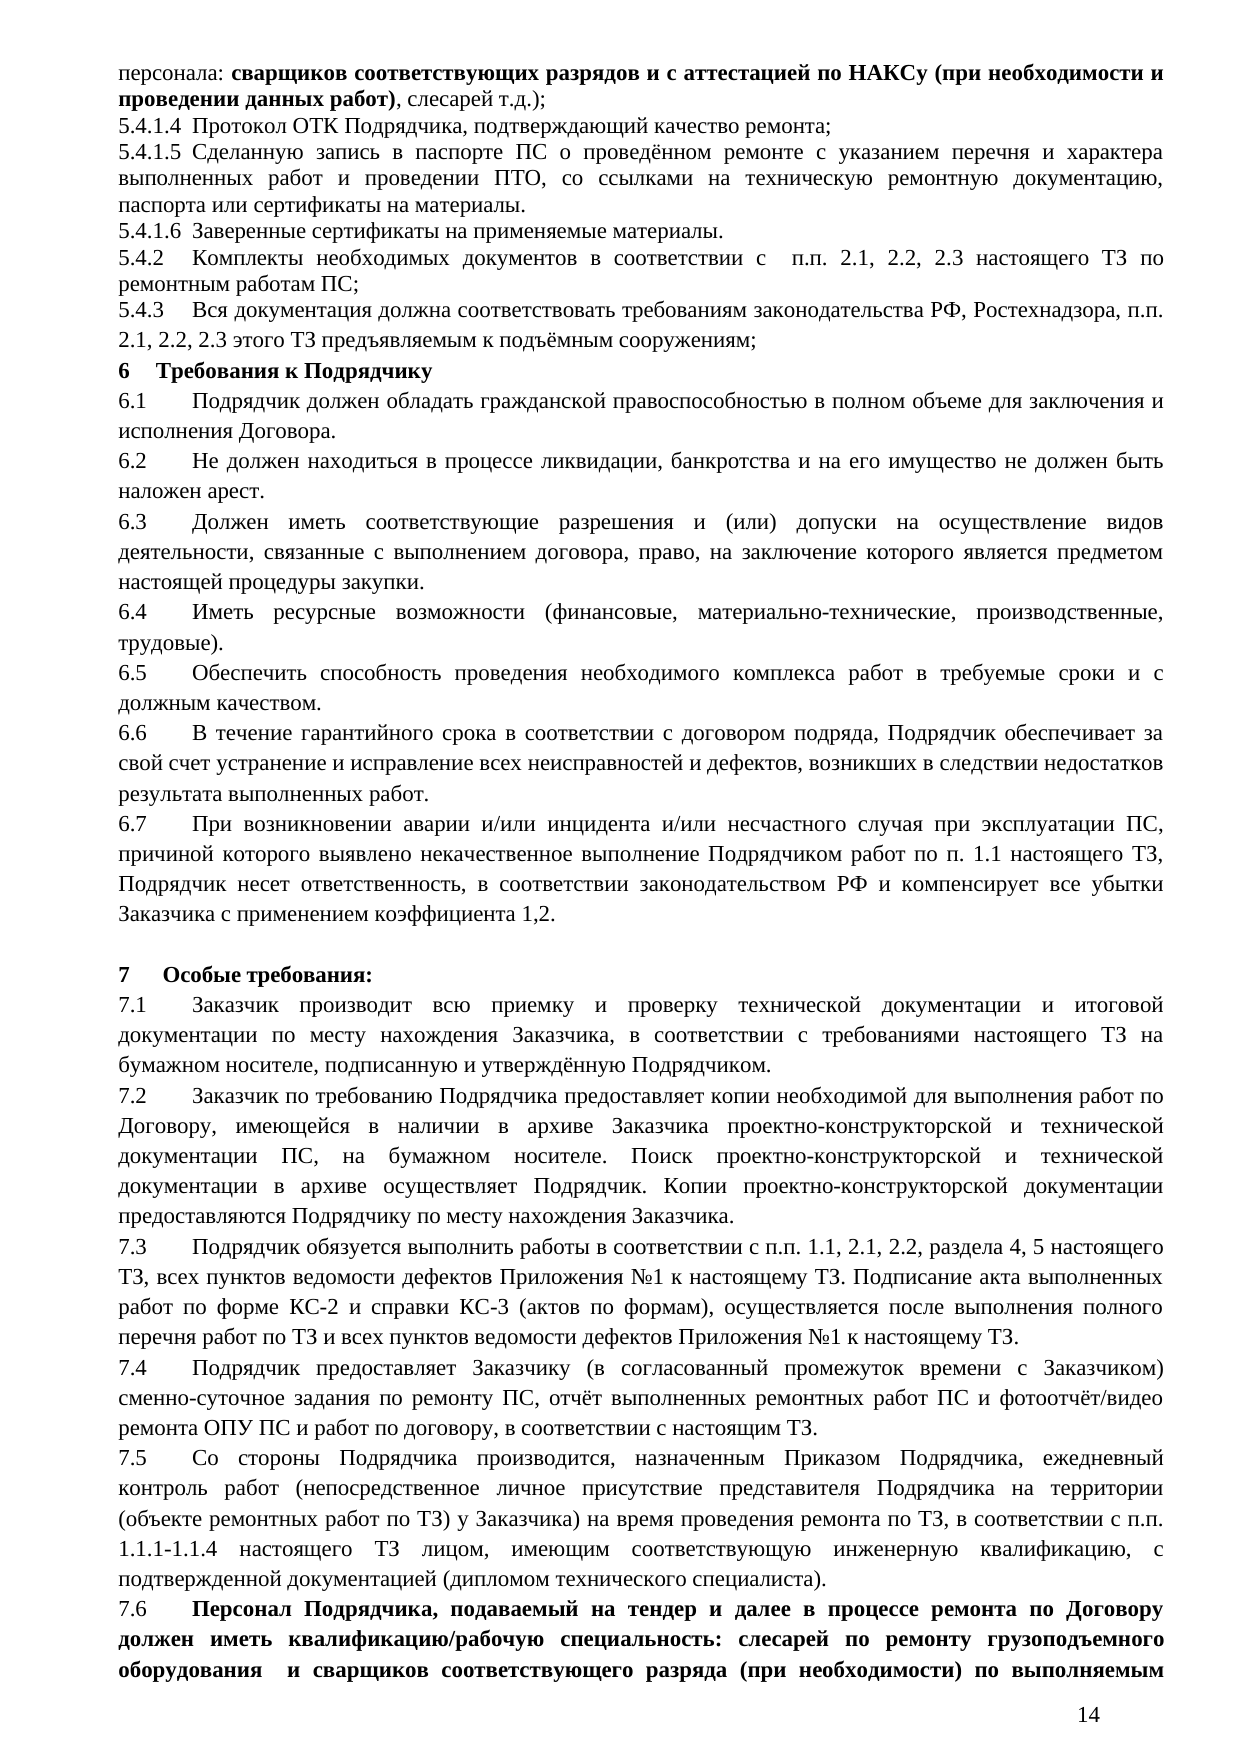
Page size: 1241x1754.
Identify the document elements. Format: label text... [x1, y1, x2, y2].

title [118, 1595, 1165, 1682]
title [118, 59, 1165, 112]
title Заказчик по требованию Подрядчика предоставляет копии необходимой для выполнения работ по Договору, имеющейся в наличии в архиве Заказчика проектно-конструкторской и технической документации ПС, на бумажном носителе. Поиск проектно-конструкторской и технической документации в архиве осуществляет Подрядчик. Копии проектно-конструкторской документации предоставляются Подрядчику по месту нахождения Заказчика. [118, 1082, 1165, 1229]
title Протокол ОТК Подрядчика, подтверждающий качество ремонта; [118, 112, 1165, 138]
title При возникновении аварии и/или инцидента и/или несчастного случая при эксплуатации ПС, причиной которого выявлено некачественное выполнение Подрядчиком работ по п. 1.1 настоящего ТЗ, Подрядчик несет ответственность, в соответствии законодательством РФ и компенсирует все убытки Заказчика с применением коэффициента 1,2. [118, 810, 1165, 927]
title Заверенные сертификаты на применяемые материалы. [118, 217, 1165, 243]
title Подрядчик обязуется выполнить работы в соответствии с п.п. 1.1, 2.1, 2.2, раздела 4, 5 настоящего ТЗ, всех пунктов ведомости дефектов Приложения №1 к настоящему ТЗ. Подписание акта выполненных работ по форме КС-2 и справки КС-3 (актов по формам), осуществляется после выполнения полного перечня работ по ТЗ и всех пунктов ведомости дефектов Приложения №1 к настоящему ТЗ. [118, 1233, 1165, 1350]
title Комплекты необходимых документов в соответствии с п.п. 2.1, 2.2, 2.3 настоящего ТЗ по ремонтным работам ПС; [118, 243, 1165, 296]
title Обеспечить способность проведения необходимого комплекса работ в требуемые сроки и с должным качеством. [118, 659, 1165, 715]
title В течение гарантийного срока в соответствии с договором подряда, Подрядчик обеспечивает за свой счет устранение и исправление всех неисправностей и дефектов, возникших в следствии недостатков результата выполненных работ. [118, 719, 1165, 806]
title Не должен находиться в процессе ликвидации, банкротства и на его имущество не должен быть наложен арест. [118, 447, 1165, 504]
title Требования к Подрядчику [118, 357, 1165, 383]
title Вся документация должна соответствовать требованиям законодательства РФ, Ростехнадзора, п.п. 2.1, 2.2, 2.3 этого ТЗ предъявляемым к подъёмным сооружениям; [118, 296, 1165, 353]
title Сделанную запись в паспорте ПС о проведённом ремонте с указанием перечня и характера выполненных работ и проведении ПТО, со ссылками на техническую ремонтную документацию, паспорта или сертификаты на материалы. [118, 138, 1165, 217]
title Должен иметь соответствующие разрешения и (или) допуски на осуществление видов деятельности, связанные с выполнением договора, право, на заключение которого является предметом настоящей процедуры закупки. [118, 508, 1165, 594]
title Иметь ресурсные возможности (финансовые, материально-технические, производственные, трудовые). [118, 598, 1165, 655]
title Заказчик производит всю приемку и проверку технической документации и итоговой документации по месту нахождения Заказчика, в соответствии с требованиями настоящего ТЗ на бумажном носителе, подписанную и утверждённую Подрядчиком. [118, 991, 1165, 1078]
title Подрядчик предоставляет Заказчику (в согласованный промежуток времени с Заказчиком) сменно-суточное задания по ремонту ПС, отчёт выполненных ремонтных работ ПС и фотоотчёт/видео ремонта ОПУ ПС и работ по договору, в соответствии с настоящим ТЗ. [118, 1353, 1165, 1440]
title Особые требования: [118, 961, 1165, 987]
title Подрядчик должен обладать гражданской правоспособностью в полном объеме для заключения и исполнения Договора. [118, 387, 1165, 443]
title Со стороны Подрядчика производится, назначенным Приказом Подрядчика, ежедневный контроль работ (непосредственное личное присутствие представителя Подрядчика на территории (объекте ремонтных работ по ТЗ) у Заказчика) на время проведения ремонта по ТЗ, в соответствии с п.п. 1.1.1-1.1.4 настоящего ТЗ лицом, имеющим соответствующую инженерную квалификацию, с подтвержденной документацией (дипломом технического специалиста). [118, 1444, 1165, 1591]
